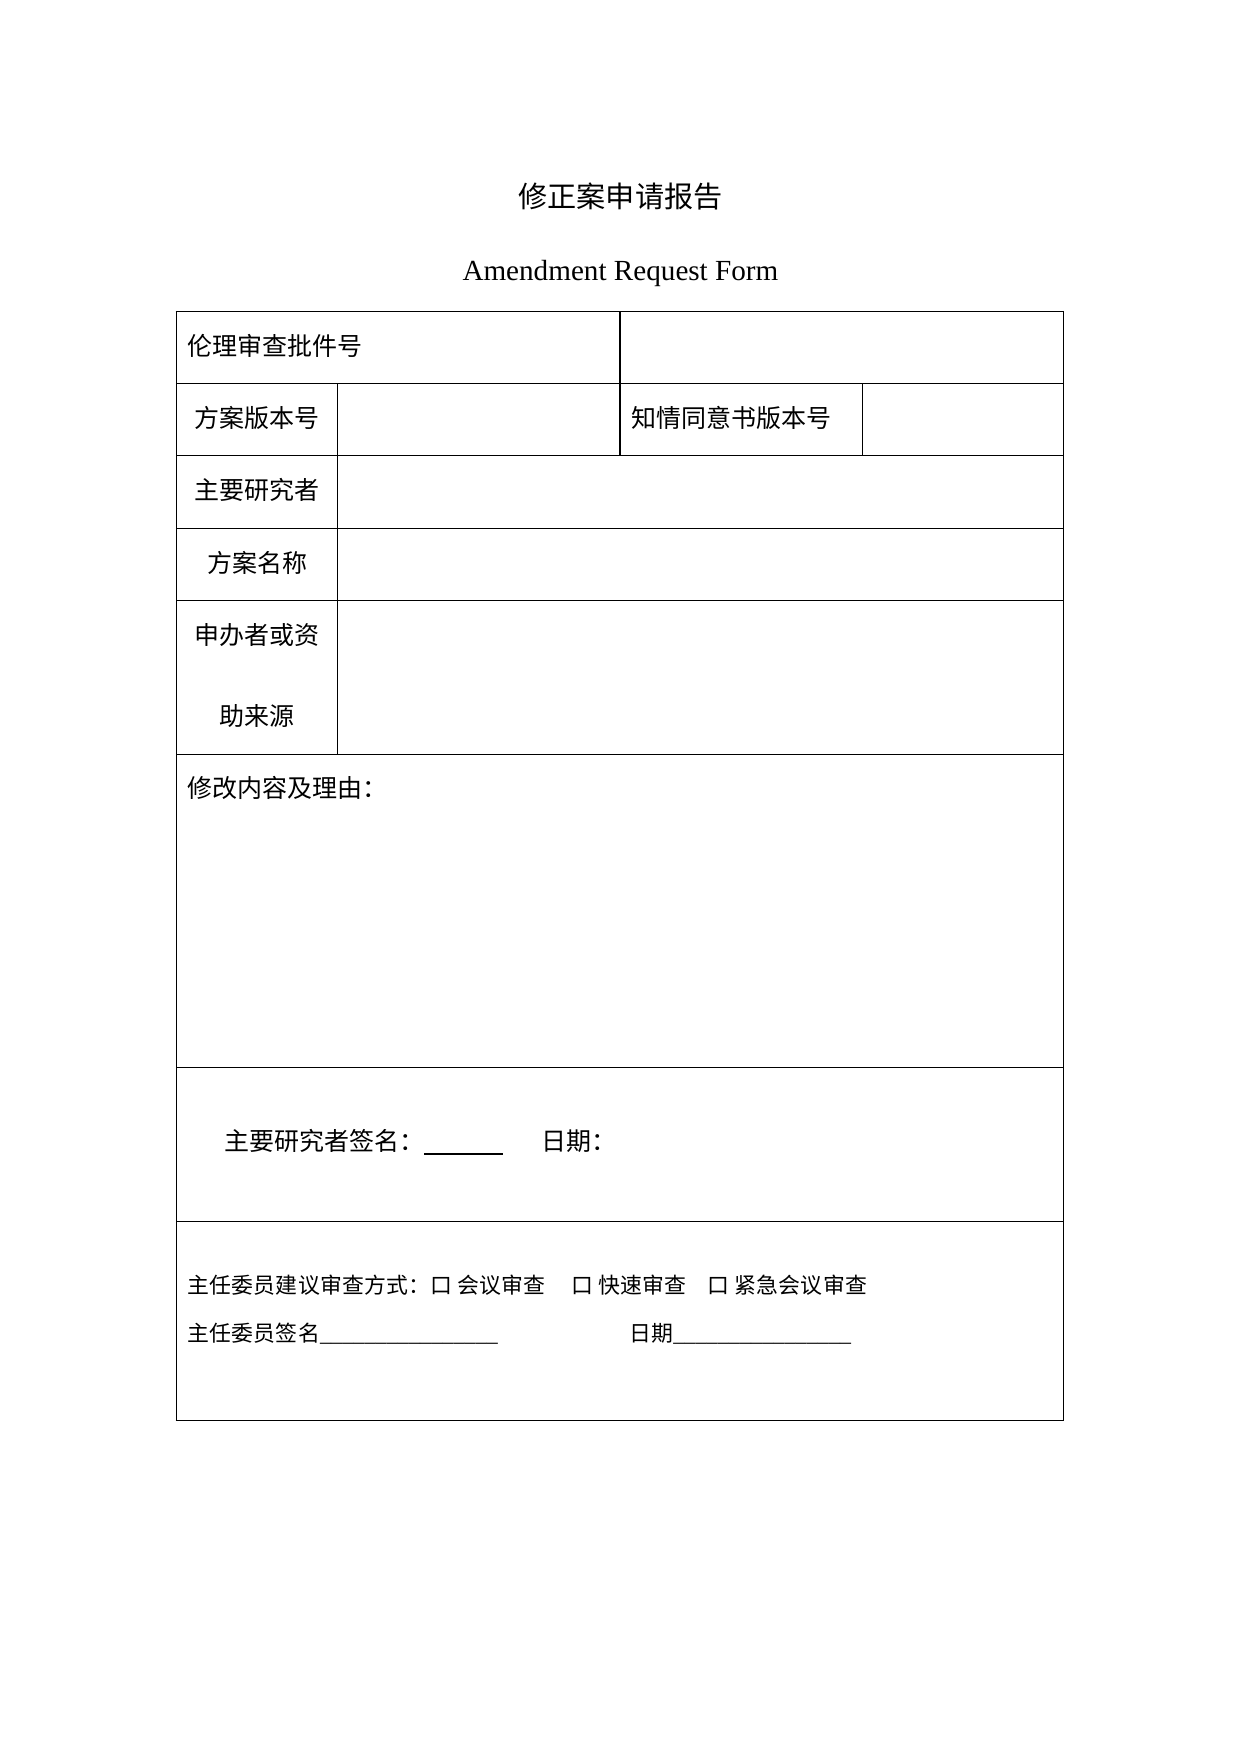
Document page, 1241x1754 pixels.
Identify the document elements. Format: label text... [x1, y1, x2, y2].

table_cell 知情同意书版本号 [621, 384, 862, 455]
table_cell 主任委员建议审查方式：口 会议审查 口 快速审查 口 紧急会议审查 主任委员签名________________ 日期________________ [177, 1222, 1063, 1420]
table_cell 修改内容及理由： [177, 755, 1063, 1067]
table_cell 申办者或资助来源 [177, 601, 337, 753]
table_cell 方案名称 [177, 529, 337, 600]
table_cell 方案版本号 [177, 384, 337, 455]
table_cell [338, 529, 1063, 600]
table_cell [863, 384, 1063, 455]
table_cell [338, 456, 1063, 528]
text 修正案申请报告 [187, 162, 1053, 227]
text Amendment Request Form [187, 237, 1053, 302]
table_cell 主要研究者 [177, 456, 337, 528]
table_header 伦理审查批件号 [177, 312, 619, 383]
table_cell 主要研究者签名： 日期： [177, 1068, 1063, 1221]
table_cell [338, 384, 619, 455]
table_cell [338, 601, 1063, 753]
table_header [621, 312, 1063, 383]
